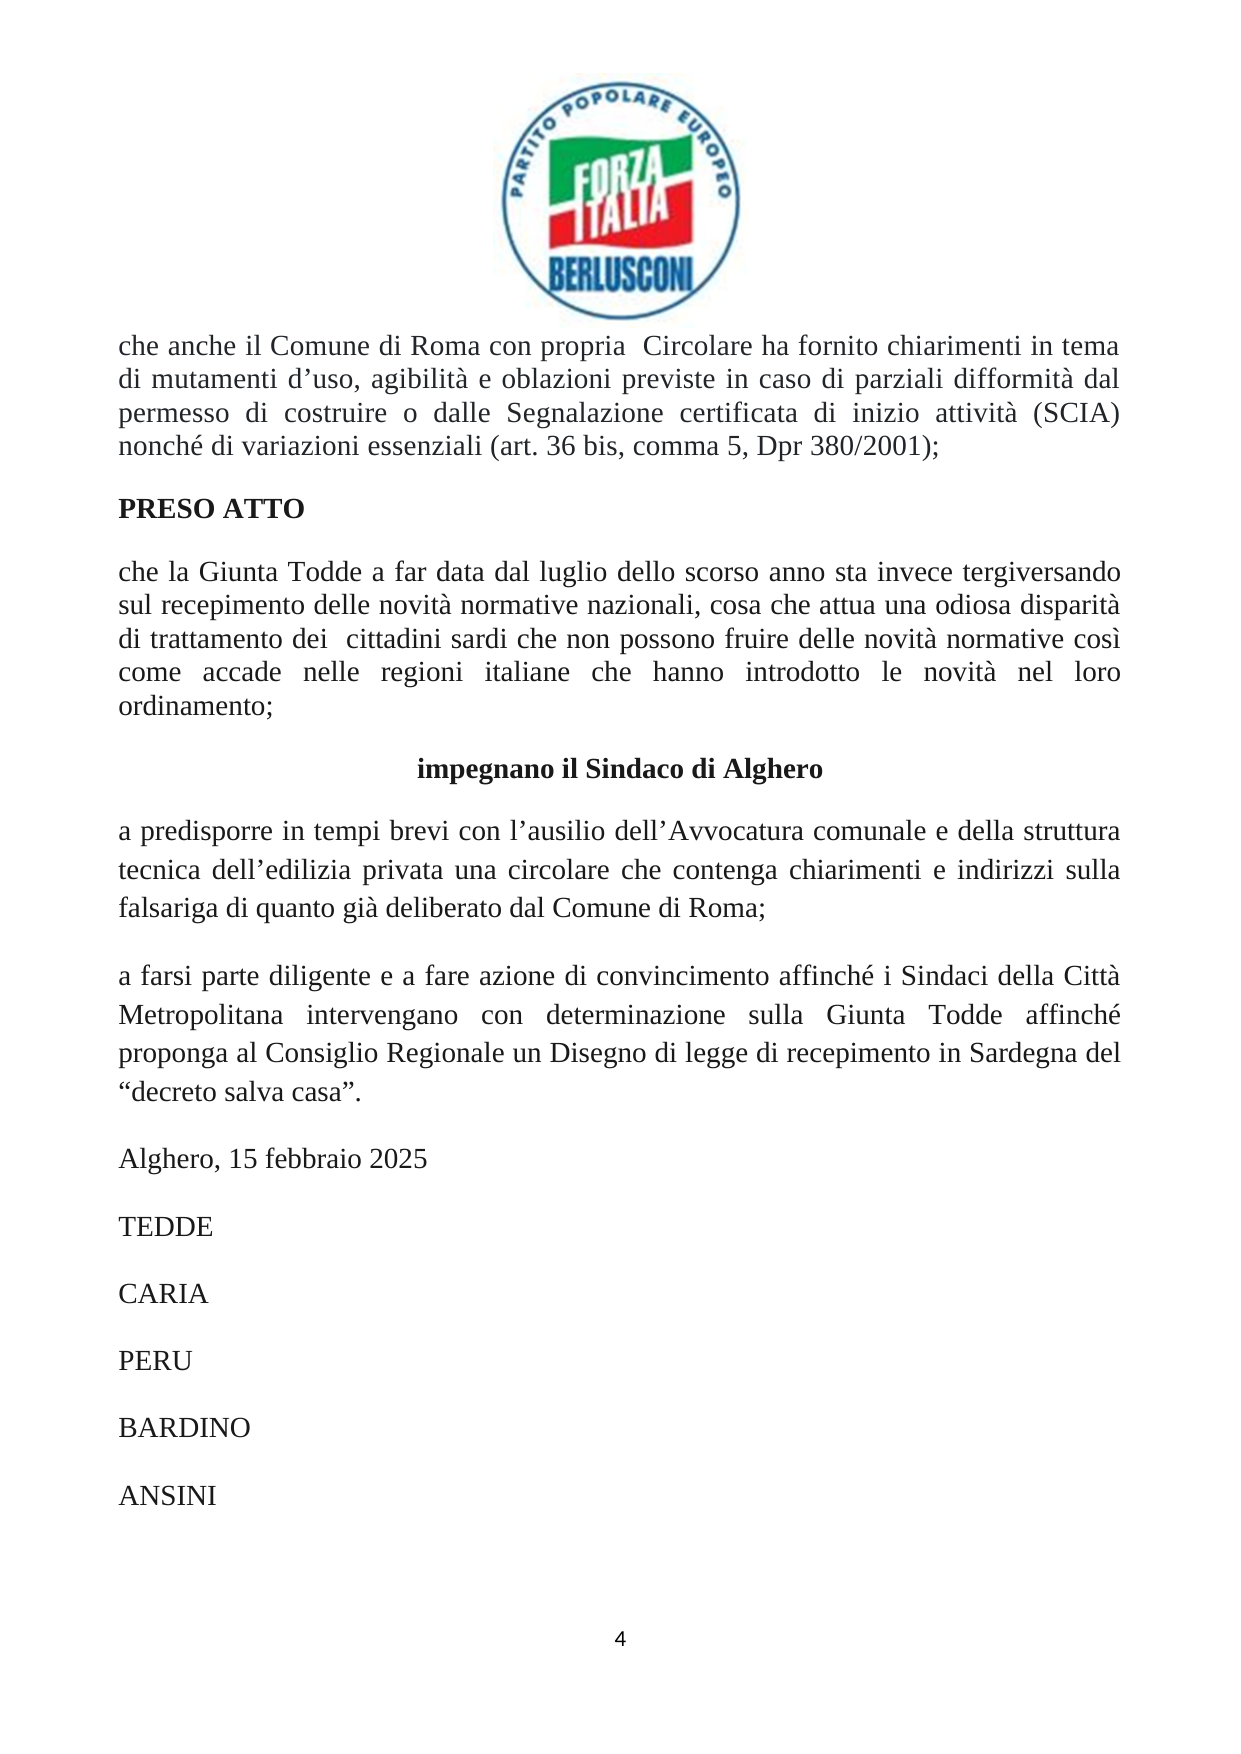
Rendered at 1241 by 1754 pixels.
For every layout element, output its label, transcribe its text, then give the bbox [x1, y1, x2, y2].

text che la Giunta Todde a far data dal luglio dello scorso anno sta invece tergiversando sul recepimento delle novità normative nazionali, cosa che attua una odiosa disparità di trattamento dei cittadini sardi che non possono fruire delle novità normative così come accade nelle regioni italiane che hanno introdotto le novità nel loro ordinamento; [118, 554, 1122, 722]
text TEDDE [118, 1209, 1122, 1243]
text Alghero, 15 febbraio 2025 [118, 1142, 1122, 1175]
text CARIA [118, 1276, 1122, 1310]
text impegnano il Sindaco di Alghero [118, 751, 1122, 784]
text BARDINO [118, 1411, 1122, 1444]
picture [493, 73, 748, 328]
text PERU [118, 1343, 1122, 1377]
text a farsi parte diligente e a fare azione di convincimento affinché i Sindaci della Città Metropolitana intervengano con determinazione sulla Giunta Todde affinché proponga al Consiglio Regionale un Disegno di legge di recepimento in Sardegna del “decreto salva casa”. [118, 958, 1122, 1107]
text PRESO ATTO [118, 491, 1122, 525]
text ANSINI [118, 1478, 1122, 1511]
text che anche il Comune di Roma con propria Circolare ha fornito chiarimenti in tema di mutamenti d’uso, agibilità e oblazioni previste in caso di parziali difformità dal permesso di costruire o dalle Segnalazione certificata di inizio attività (SCIA) nonché di variazioni essenziali (art. 36 bis, comma 5, Dpr 380/2001); [118, 328, 1122, 462]
text a predisporre in tempi brevi con l’ausilio dell’Avvocatura comunale e della struttura tecnica dell’edilizia privata una circolare che contenga chiarimenti e indirizzi sulla falsariga di quanto già deliberato dal Comune di Roma; [118, 813, 1122, 924]
